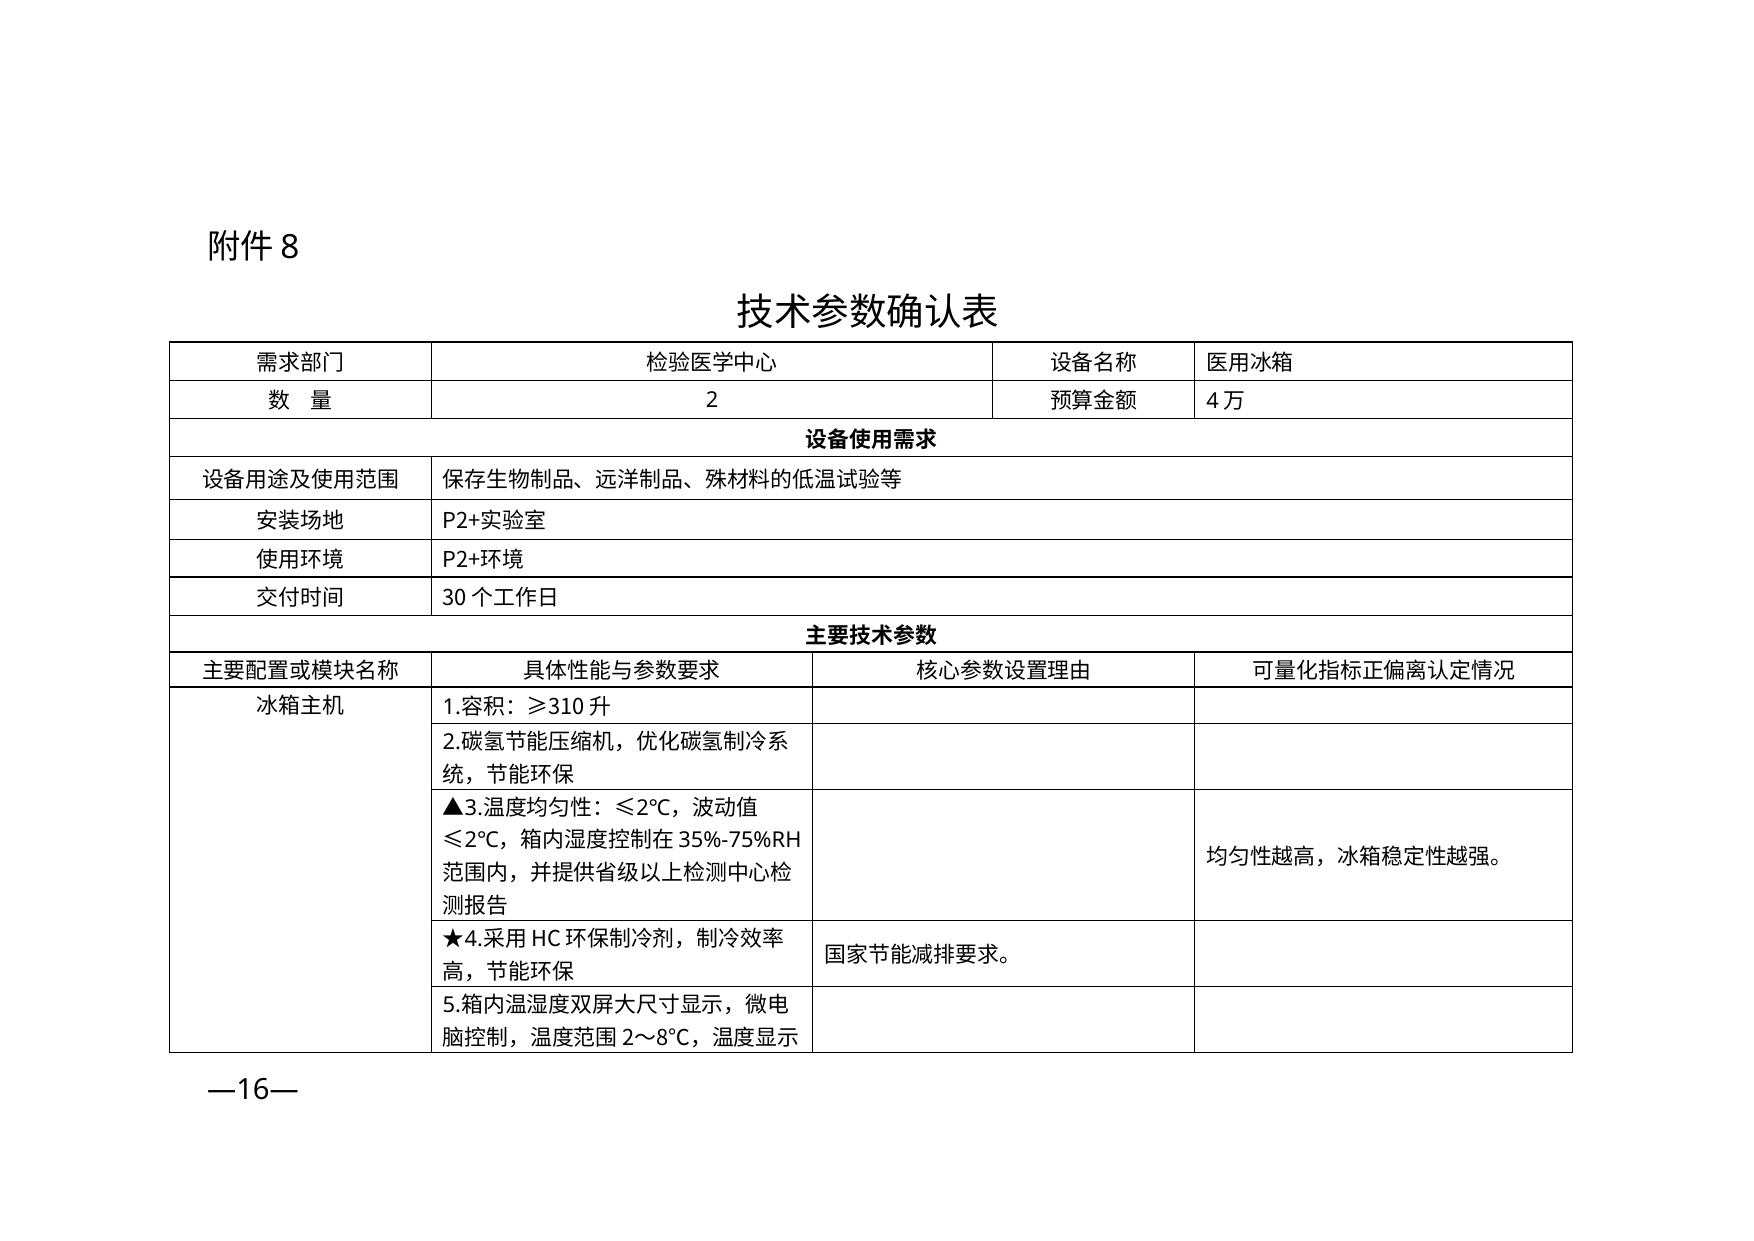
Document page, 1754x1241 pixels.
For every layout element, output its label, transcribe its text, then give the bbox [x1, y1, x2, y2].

text 附件8 [207, 211, 1535, 276]
table_cell 数 量 [170, 381, 431, 418]
table_cell [813, 724, 1194, 789]
table_cell P2+实验室 [432, 500, 1572, 539]
table_cell [813, 987, 1194, 1052]
table_cell 国家节能减排要求。 [813, 921, 1194, 986]
table_cell ★4.采用HC环保制冷剂，制冷效率高，节能环保 [432, 921, 812, 986]
table_cell [813, 790, 1194, 920]
table_cell 主要配置或模块名称 [170, 653, 431, 686]
table_cell 2.碳氢节能压缩机，优化碳氢制冷系统，节能环保 [432, 724, 812, 789]
table_cell ▲3.温度均匀性：≤2℃，波动值≤2℃，箱内湿度控制在35%-75%RH范围内，并提供省级以上检测中心检测报告 [432, 790, 812, 920]
table_cell 4万 [1195, 381, 1572, 418]
table_cell [1195, 724, 1572, 789]
table_cell P2+环境 [432, 540, 1572, 576]
table_cell 2 [432, 381, 992, 418]
table_cell 使用环境 [170, 540, 431, 576]
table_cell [432, 987, 812, 1052]
table_cell 冰箱主机 [170, 688, 431, 1052]
table_cell 安装场地 [170, 500, 431, 539]
text 技术参数确认表 [163, 276, 1535, 341]
table_header 设备名称 [993, 343, 1194, 379]
table_cell 交付时间 [170, 578, 431, 614]
table_header 检验医学中心 [432, 343, 992, 379]
table_cell 主要技术参数 [170, 616, 1572, 651]
table_cell [1195, 987, 1572, 1052]
table_cell [813, 688, 1194, 723]
table_cell 设备使用需求 [170, 419, 1572, 456]
table_header 需求部门 [170, 343, 431, 379]
table_cell 设备用途及使用范围 [170, 457, 431, 498]
table_cell 具体性能与参数要求 [432, 653, 812, 686]
table_cell [1195, 688, 1572, 723]
table_cell 核心参数设置理由 [813, 653, 1194, 686]
table_cell 均匀性越高，冰箱稳定性越强。 [1195, 790, 1572, 920]
table_cell 1.容积：≥310升 [432, 688, 812, 723]
table_cell 预算金额 [993, 381, 1194, 418]
table_header 医用冰箱 [1195, 343, 1572, 379]
table_cell 可量化指标正偏离认定情况 [1195, 653, 1572, 686]
table_cell [1195, 921, 1572, 986]
table_cell 保存生物制品、远洋制品、殊材料的低温试验等 [432, 457, 1572, 498]
table_cell 30个工作日 [432, 578, 1572, 614]
